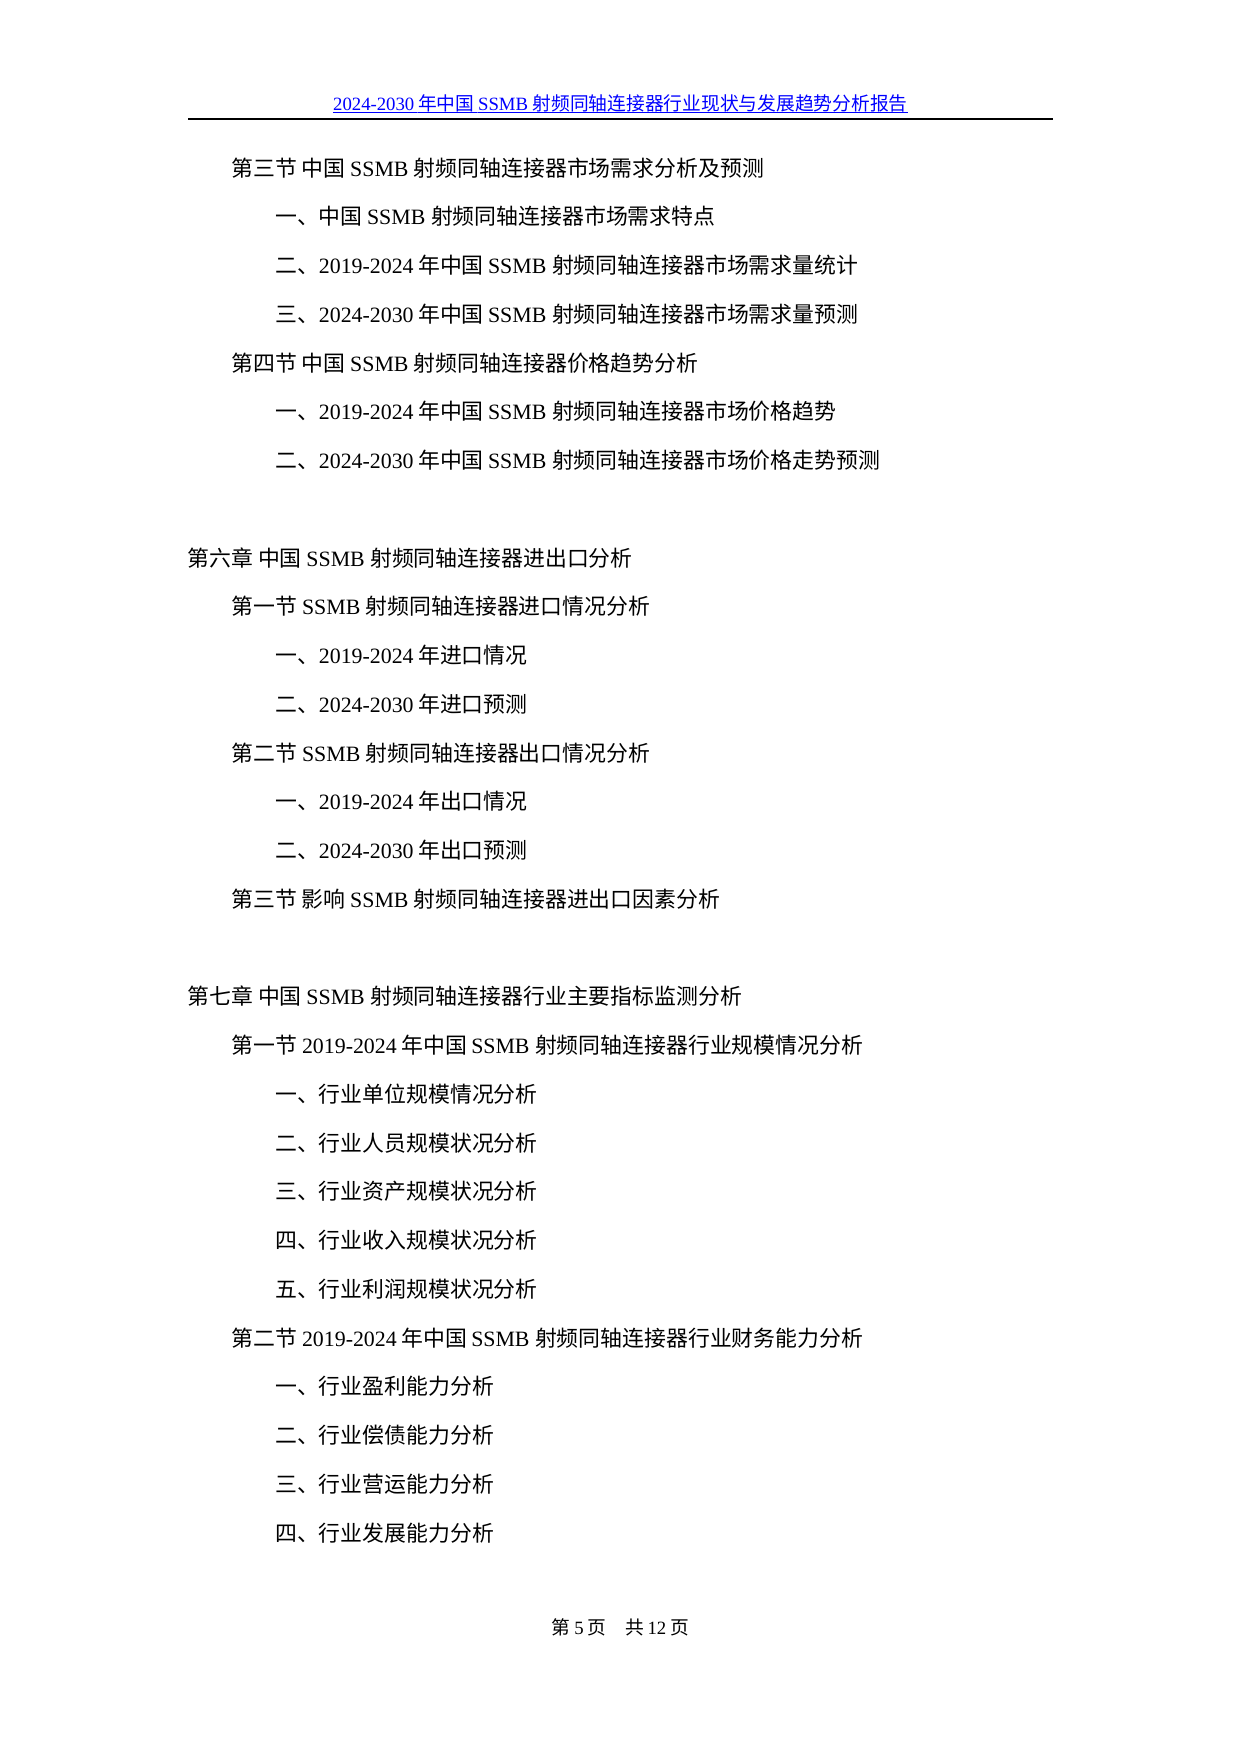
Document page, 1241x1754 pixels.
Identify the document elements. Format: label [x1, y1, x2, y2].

text [187, 150, 1053, 1548]
